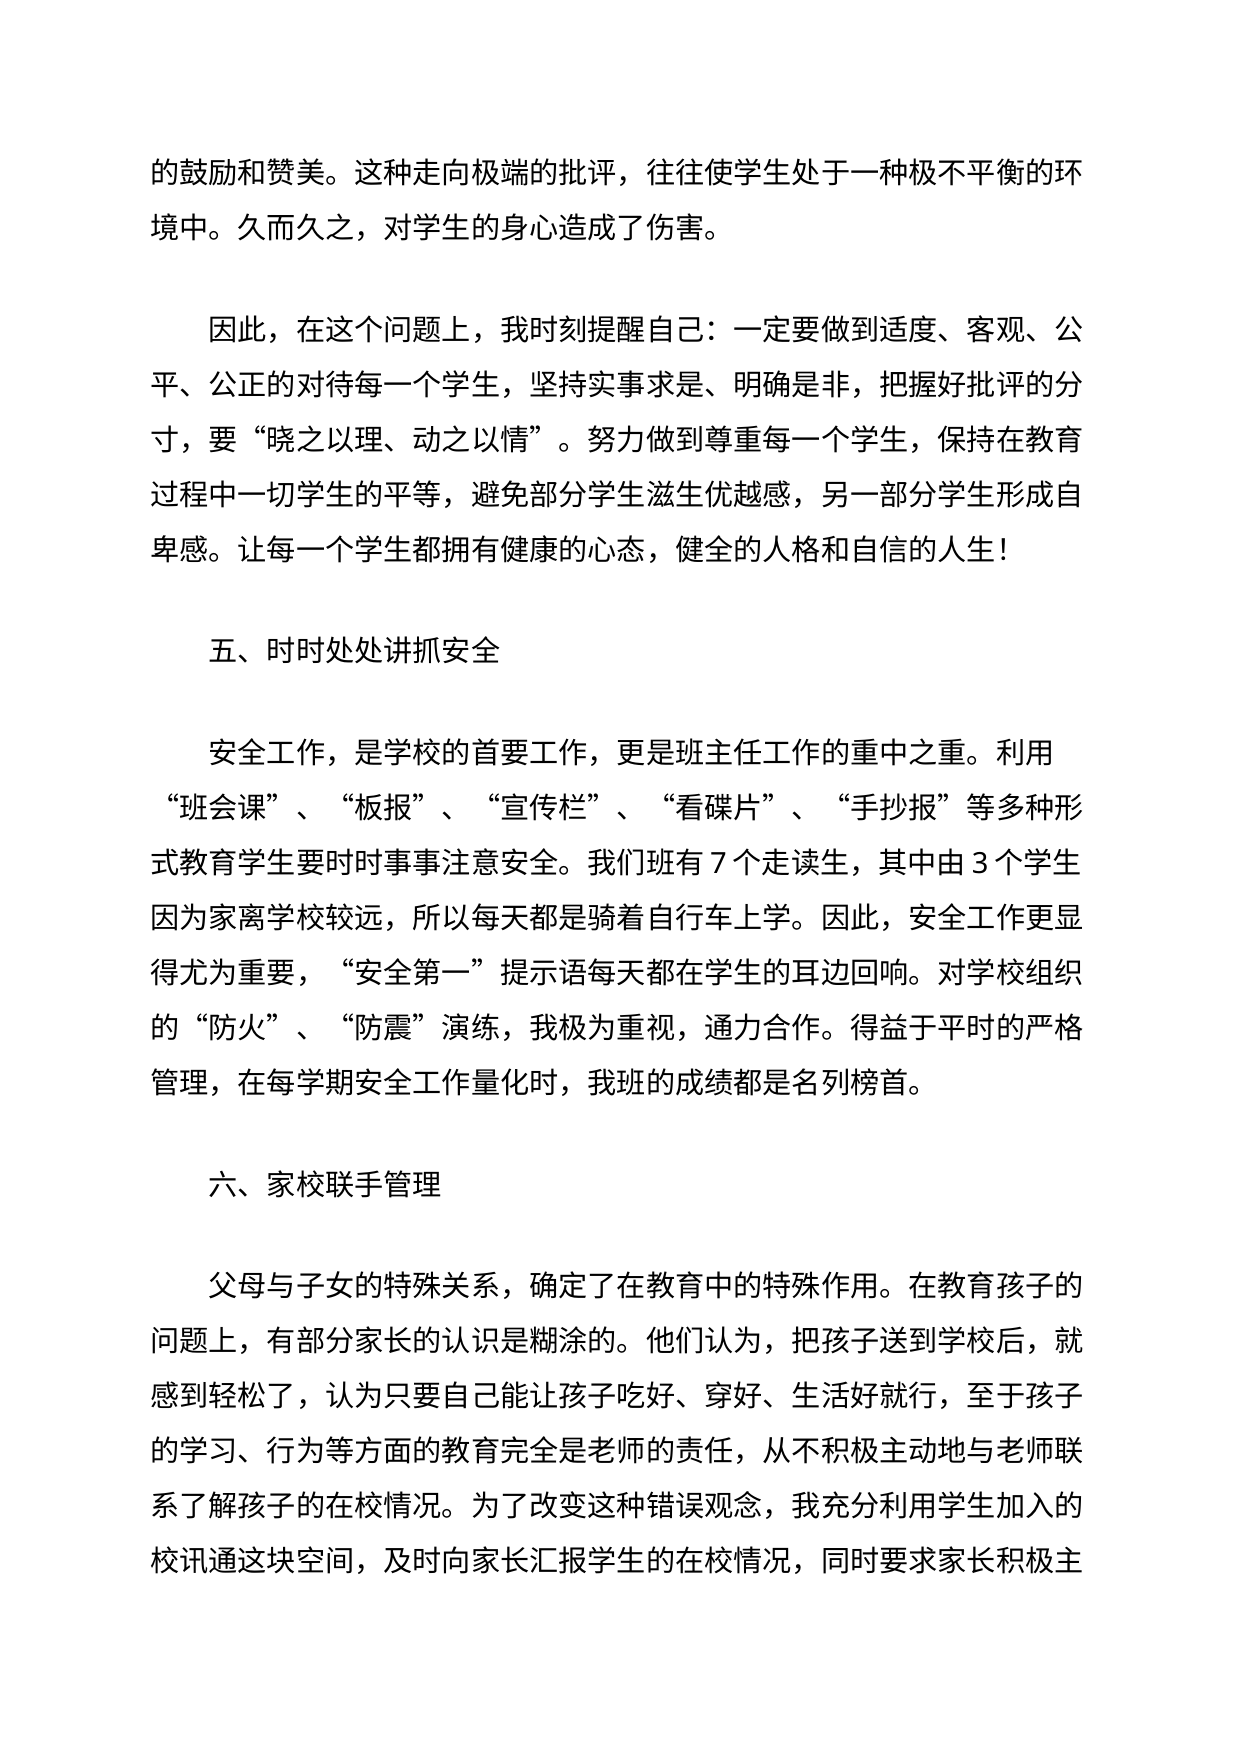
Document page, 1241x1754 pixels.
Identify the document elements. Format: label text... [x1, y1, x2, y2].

text 因此，在这个问题上，我时刻提醒自己：一定要做到适度、客观、公平、公正的对待每一个学生，坚持实事求是、明确是非，把握好批评的分寸，要“晓之以理、动之以情”。努力做到尊重每一个学生，保持在教育过程中一切学生的平等，避免部分学生滋生优越感，另一部分学生形成自卑感。让每一个学生都拥有健康的心态，健全的人格和自信的人生！ [150, 307, 1090, 568]
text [150, 1263, 1090, 1579]
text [150, 150, 1090, 247]
text 五、时时处处讲抓安全 [150, 628, 1090, 670]
text 安全工作，是学校的首要工作，更是班主任工作的重中之重。利用“班会课”、“板报”、“宣传栏”、“看碟片”、“手抄报”等多种形式教育学生要时时事事注意安全。我们班有7个走读生，其中由3个学生因为家离学校较远，所以每天都是骑着自行车上学。因此，安全工作更显得尤为重要，“安全第一”提示语每天都在学生的耳边回响。对学校组织的“防火”、“防震”演练，我极为重视，通力合作。得益于平时的严格管理，在每学期安全工作量化时，我班的成绩都是名列榜首。 [150, 730, 1090, 1102]
text 六、家校联手管理 [150, 1161, 1090, 1203]
